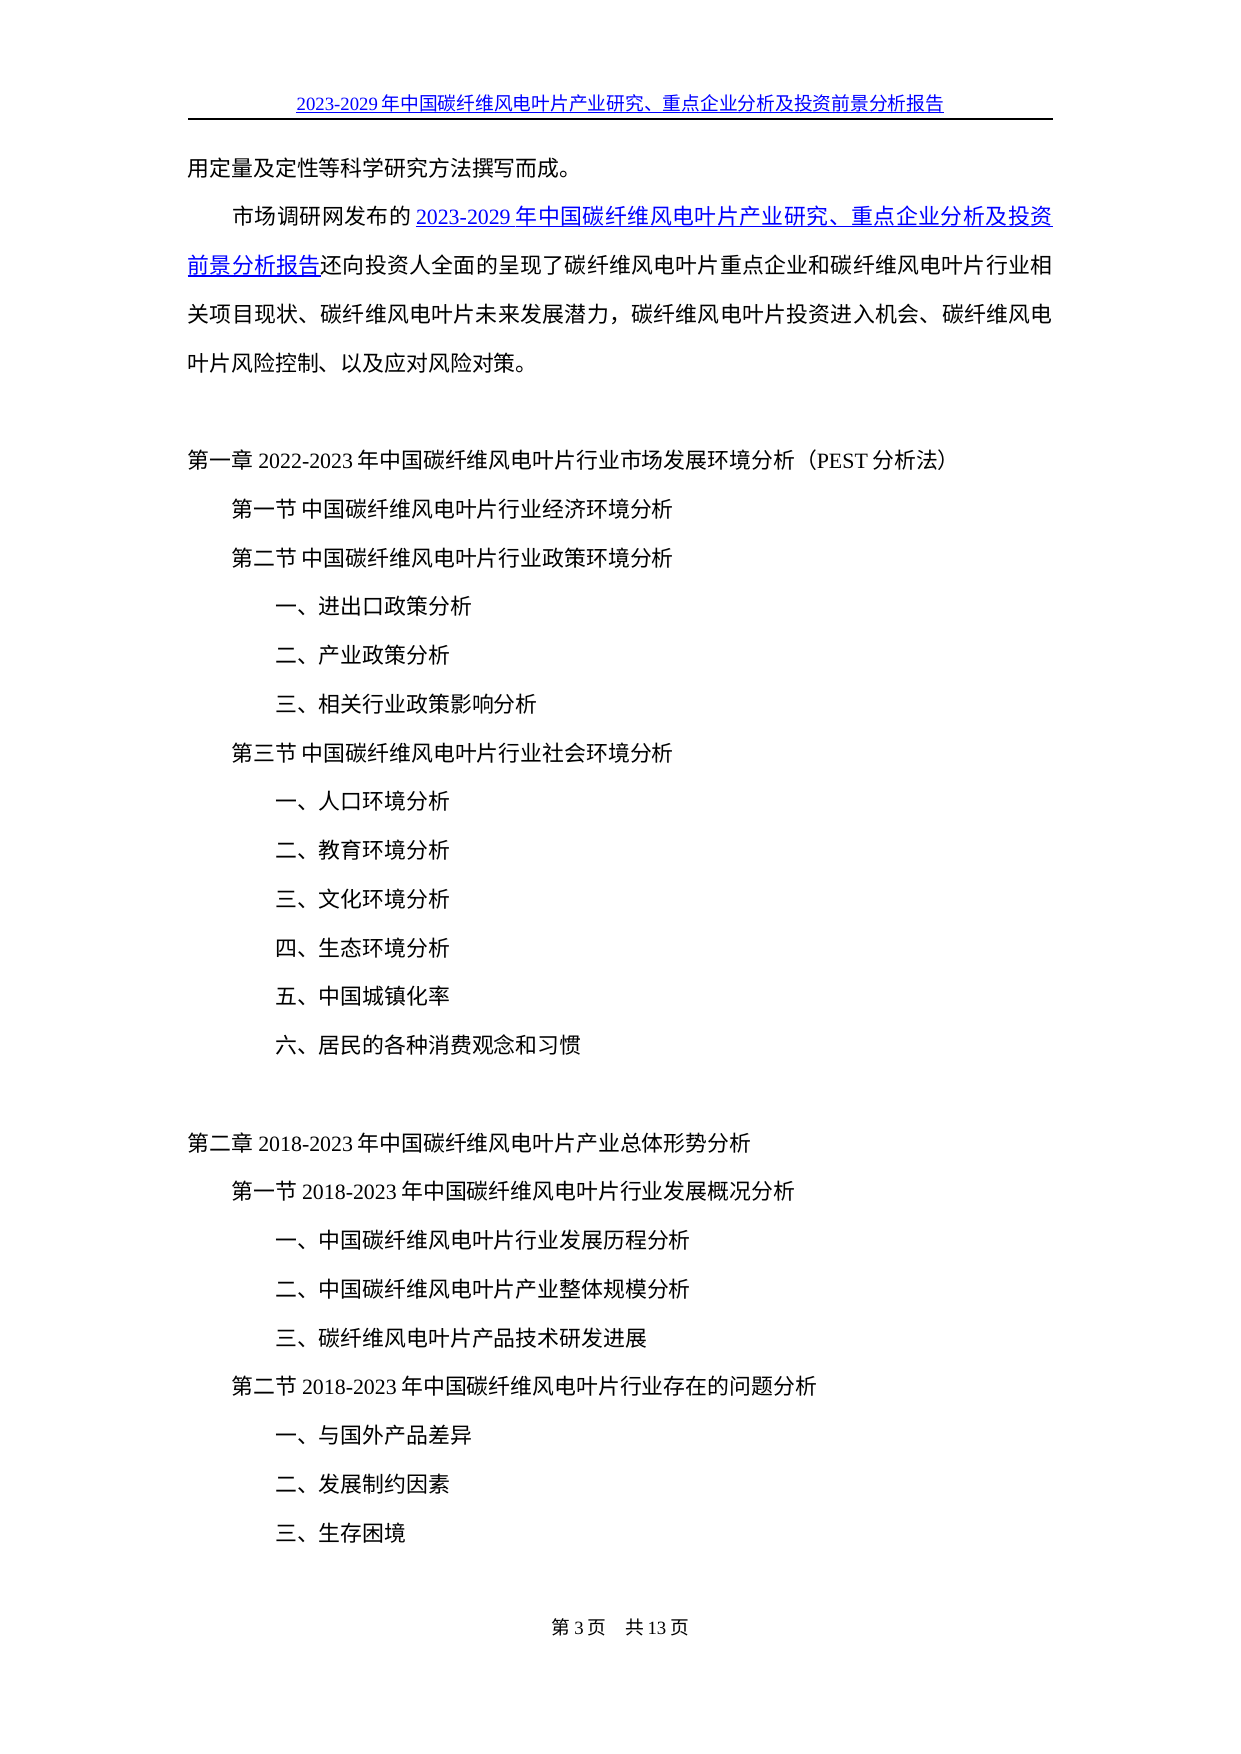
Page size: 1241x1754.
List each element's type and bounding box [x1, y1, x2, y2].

text [187, 150, 1053, 1548]
